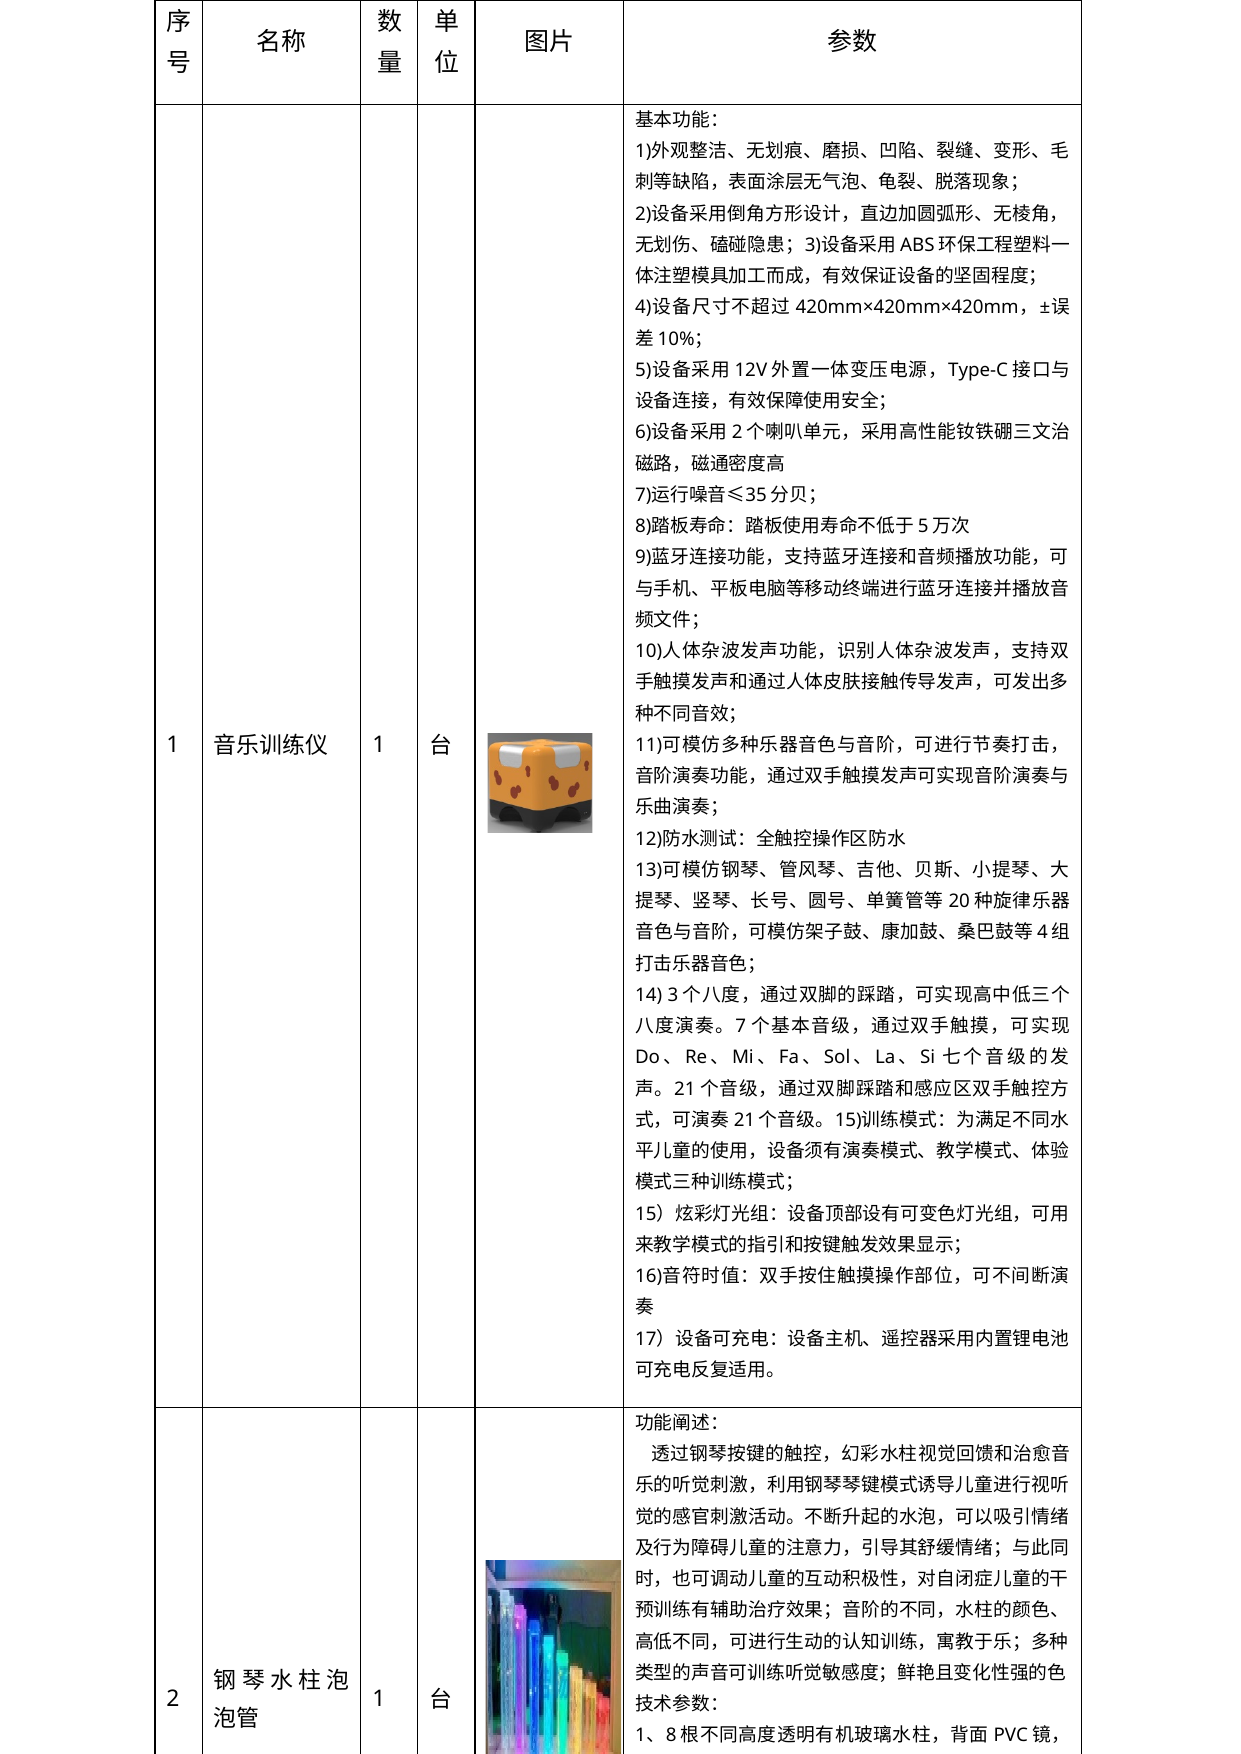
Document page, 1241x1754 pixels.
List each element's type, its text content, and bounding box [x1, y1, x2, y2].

table_cell 1 [156, 105, 202, 1407]
table_cell 音乐训练仪 [203, 105, 360, 1407]
table_header 名称 [203, 1, 360, 104]
table_header 数量 [361, 1, 417, 104]
picture [486, 733, 593, 831]
table_cell 功能阐述： 透过钢琴按键的触控，幻彩水柱视觉回馈和治愈音乐的听觉刺激，利用钢琴琴键模式诱导儿童进行视听觉的感官刺激活动。不断升起的水泡，可以吸引情绪及行为障碍儿童的注意力，引导其舒缓情绪；与此同时，也可调动儿童的互动积极性，对自闭症儿童的干预训练有辅助治疗效果；音阶的不同，水柱的颜色、高低不同，可进行生动的认知训练，寓教于乐；多种类型的声音可训练听觉敏感度；鲜艳且变化性强的色 技术参数： 1、8根不同高度透明有机玻璃水柱，背面PVC镜，直径：15CM 2、材质：亚克力防碎 3、外包海绵与BS5852阻燃标准布料，游戏者按下按键，发出音符声音及相对水柱颜色发光。 4、输入电压:220VAC 5、工作电压:12VDC、AC220V 6、额定功率：小于40W [624, 1408, 1081, 1754]
table_cell 基本功能： 1)外观整洁、无划痕、磨损、凹陷、裂缝、变形、毛刺等缺陷，表面涂层无气泡、龟裂、脱落现象； 2)设备采用倒角方形设计，直边加圆弧形、无棱角，无划伤、磕碰隐患；3)设备采用ABS环保工程塑料一体注塑模具加工而成，有效保证设备的坚固程度； 4)设备尺寸不超过420mm×420mm×420mm，±误差10%； 5)设备采用12V外置一体变压电源，Type-C接口与设备连接，有效保障使用安全； 6)设备采用2个喇叭单元，采用高性能钕铁硼三文治磁路，磁通密度高 7)运行噪音≤35分贝； 8)踏板寿命：踏板使用寿命不低于5万次 9)蓝牙连接功能，支持蓝牙连接和音频播放功能，可与手机、平板电脑等移动终端进行蓝牙连接并播放音频文件； 10)人体杂波发声功能，识别人体杂波发声，支持双手触摸发声和通过人体皮肤接触传导发声，可发出多种不同音效； 11)可模仿多种乐器音色与音阶，可进行节奏打击，音阶演奏功能，通过双手触摸发声可实现音阶演奏与乐曲演奏； 12)防水测试：全触控操作区防水 13)可模仿钢琴、管风琴、吉他、贝斯、小提琴、大提琴、竖琴、长号、圆号、单簧管等20种旋律乐器音色与音阶，可模仿架子鼓、康加鼓、桑巴鼓等4组打击乐器音色； 14) 3个八度，通过双脚的踩踏，可实现高中低三个八度演奏。7个基本音级，通过双手触摸，可实现Do、Re、Mi、Fa、Sol、La、Si七个音级的发声。21个音级，通过双脚踩踏和感应区双手触控方式，可演奏21个音级。15)训练模式：为满足不同水平儿童的使用，设备须有演奏模式、教学模式、体验模式三种训练模式； 15）炫彩灯光组：设备顶部设有可变色灯光组，可用来教学模式的指引和按键触发效果显示； 16)音符时值：双手按住触摸操作部位，可不间断演奏 17）设备可充电：设备主机、遥控器采用内置锂电池可充电反复适用。 [624, 105, 1081, 1407]
table_cell [476, 105, 623, 1407]
table_cell [476, 1408, 623, 1754]
table_cell 1 [361, 105, 417, 1407]
table_header 图片 [476, 1, 623, 104]
table_header 序号 [156, 1, 202, 104]
table_cell 钢琴水柱泡泡管 [203, 1408, 360, 1754]
table_cell 台 [418, 105, 474, 1407]
table_header 单位 [418, 1, 474, 104]
table_cell 台 [418, 1408, 474, 1754]
picture [483, 1560, 621, 1754]
table_header 参数 [624, 1, 1081, 104]
table_cell 1 [361, 1408, 417, 1754]
table_cell 2 [156, 1408, 202, 1754]
